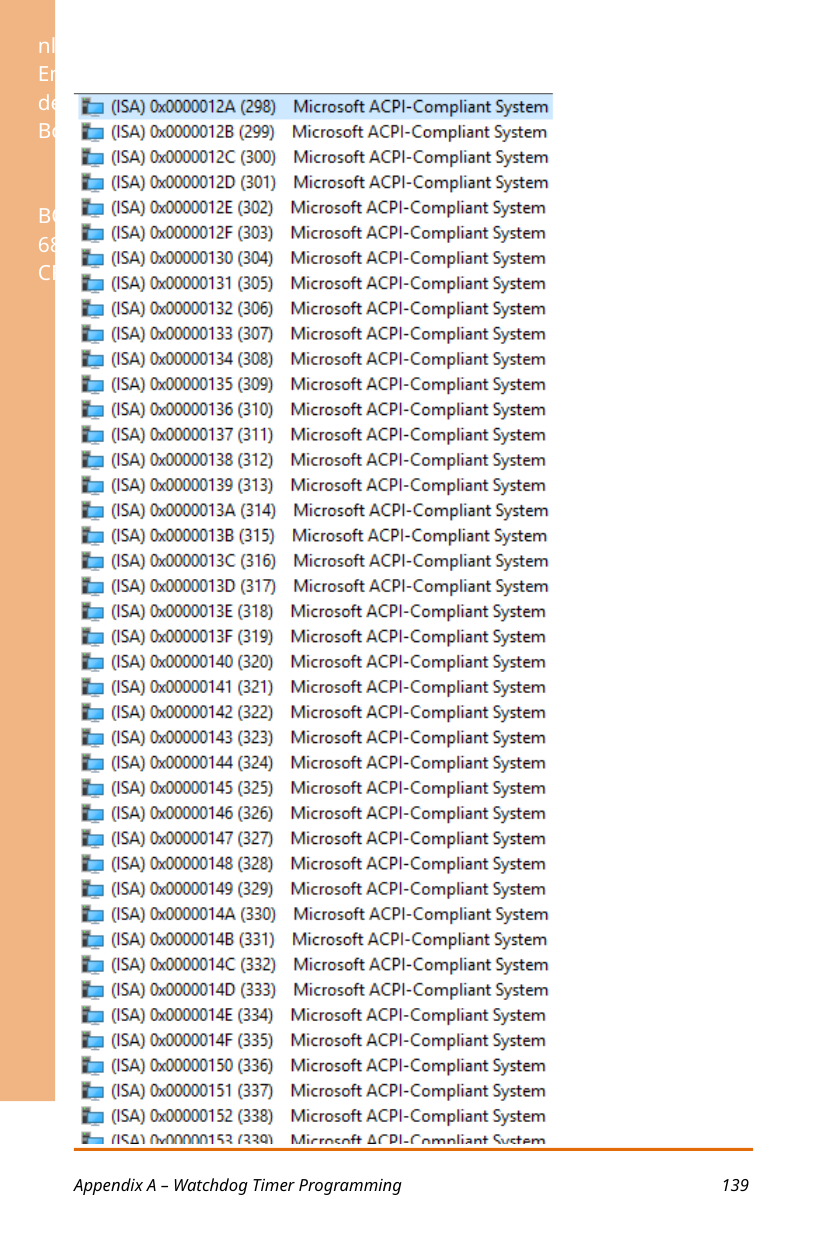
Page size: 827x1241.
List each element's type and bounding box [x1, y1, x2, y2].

picture [73, 93, 577, 1144]
